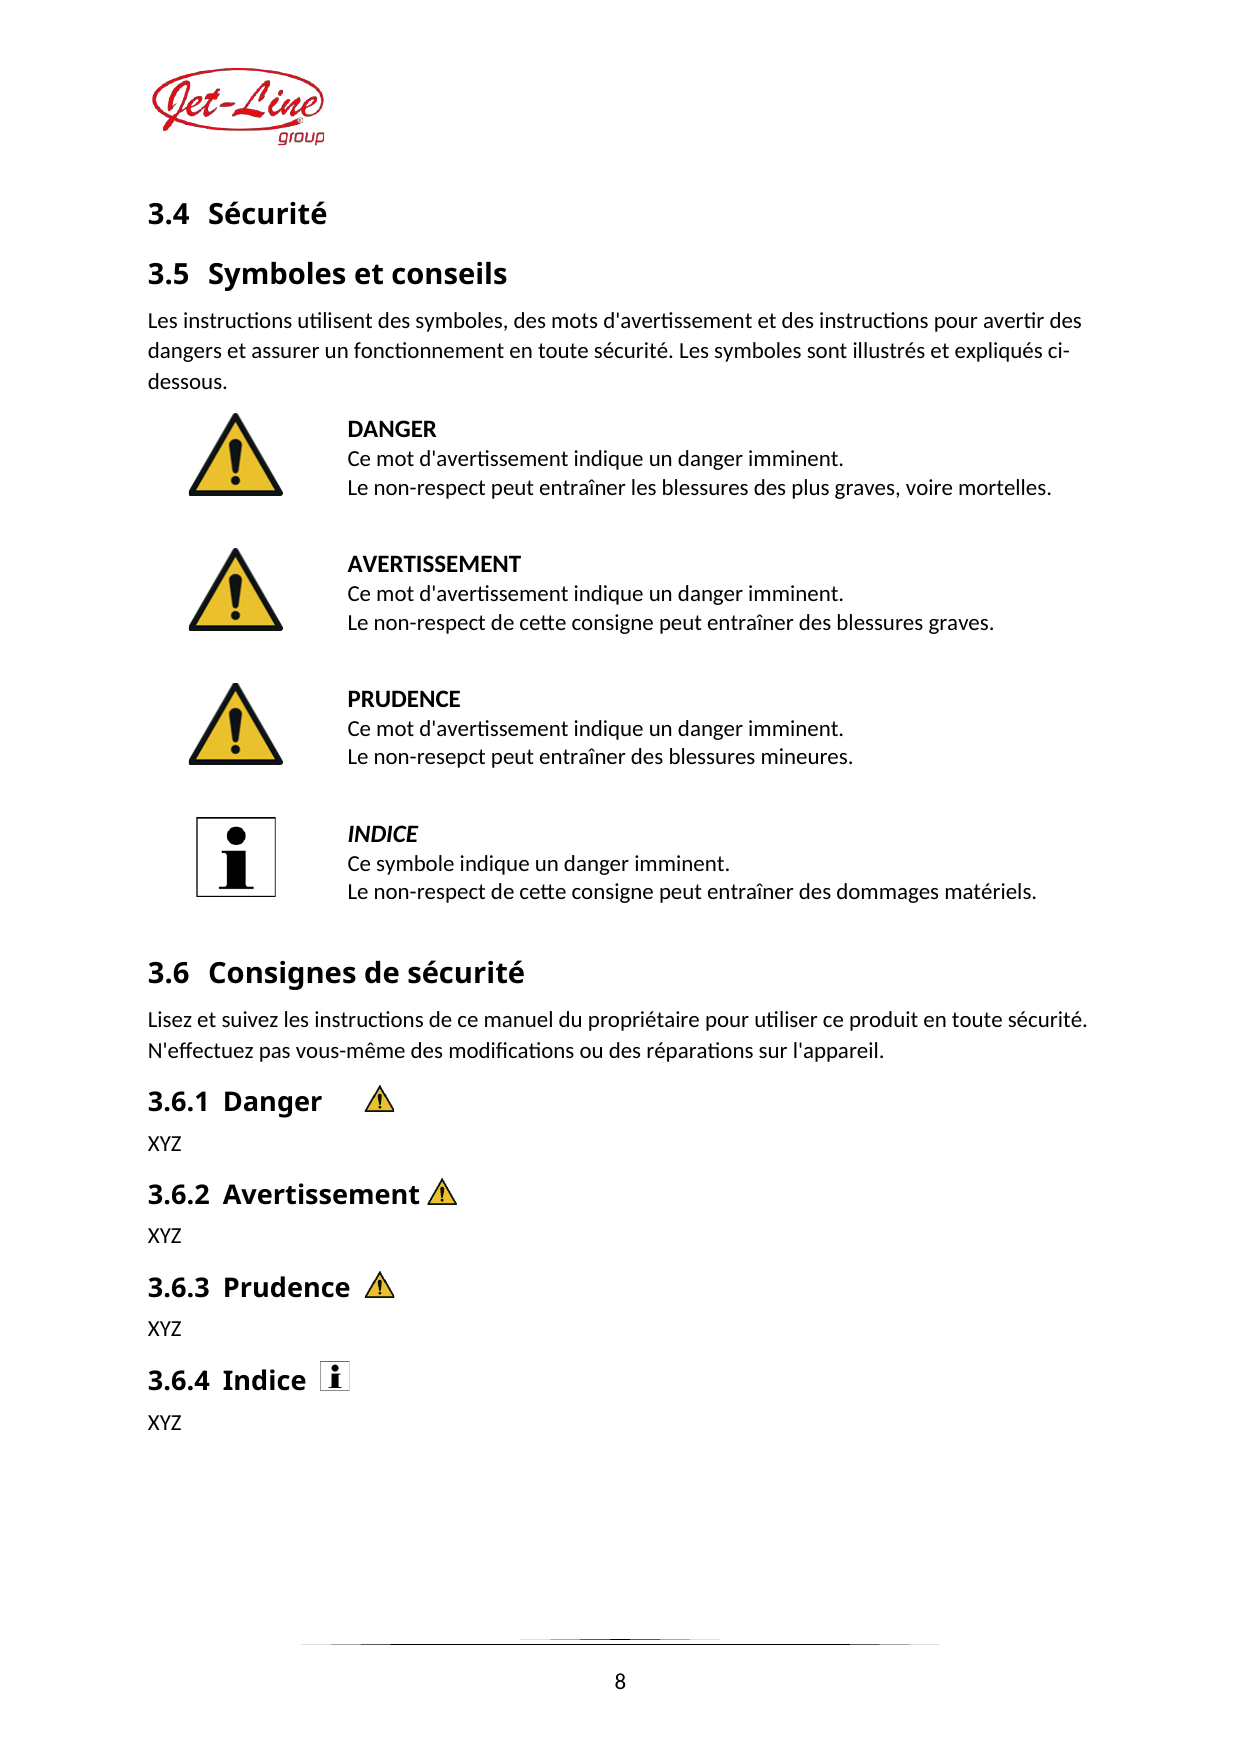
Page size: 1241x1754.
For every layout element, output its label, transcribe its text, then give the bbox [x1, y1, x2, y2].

table_header [148, 414, 324, 501]
table_header [148, 683, 324, 771]
subtitle Prudence [148, 1268, 1093, 1305]
subtitle Indice [148, 1361, 1093, 1398]
text XYZ [148, 1314, 1093, 1343]
text XYZ [148, 1129, 1093, 1157]
table_header [148, 548, 324, 636]
subtitle Consignes de sécurité [148, 952, 1093, 992]
text Les instructions utilisent des symboles, des mots d'avertissement et des instructions pour avertir des dangers et assurer un fonctionnement en toute sécurité. Les symboles sont illustrés et expliqués ci-dessous. [148, 306, 1093, 395]
picture [320, 1361, 350, 1391]
subtitle Symboles et conseils [148, 253, 1093, 293]
table_header [148, 818, 324, 906]
picture [364, 1085, 395, 1112]
picture [188, 413, 283, 496]
picture [364, 1271, 395, 1298]
picture [427, 1178, 457, 1205]
text Lisez et suivez les instructions de ce manuel du propriétaire pour utiliser ce produit en toute sécurité. N'effectuez pas vous-même des modifications ou des réparations sur l'appareil. [148, 1006, 1093, 1064]
subtitle Sécurité [148, 194, 1093, 233]
table_header PRUDENCE Ce mot d'avertissement indique un danger imminent. Le non-resepct peut entraîner des blessures mineures. [324, 683, 1092, 771]
picture [196, 817, 276, 897]
picture [188, 683, 283, 765]
subtitle Avertissement [148, 1176, 1093, 1212]
text XYZ [148, 1408, 1093, 1436]
picture [188, 548, 283, 631]
table_header INDICE Ce symbole indique un danger imminent. Le non-respect de cette consigne peut entraîner des dommages matériels. [324, 818, 1092, 906]
table_header AVERTISSEMENT Ce mot d'avertissement indique un danger imminent. Le non-respect de cette consigne peut entraîner des blessures graves. [324, 548, 1092, 636]
subtitle Danger [148, 1083, 1093, 1119]
picture [152, 68, 325, 146]
table_header DANGER Ce mot d'avertissement indique un danger imminent. Le non-respect peut entraîner les blessures des plus graves, voire mortelles. [324, 414, 1092, 501]
text XYZ [148, 1222, 1093, 1250]
